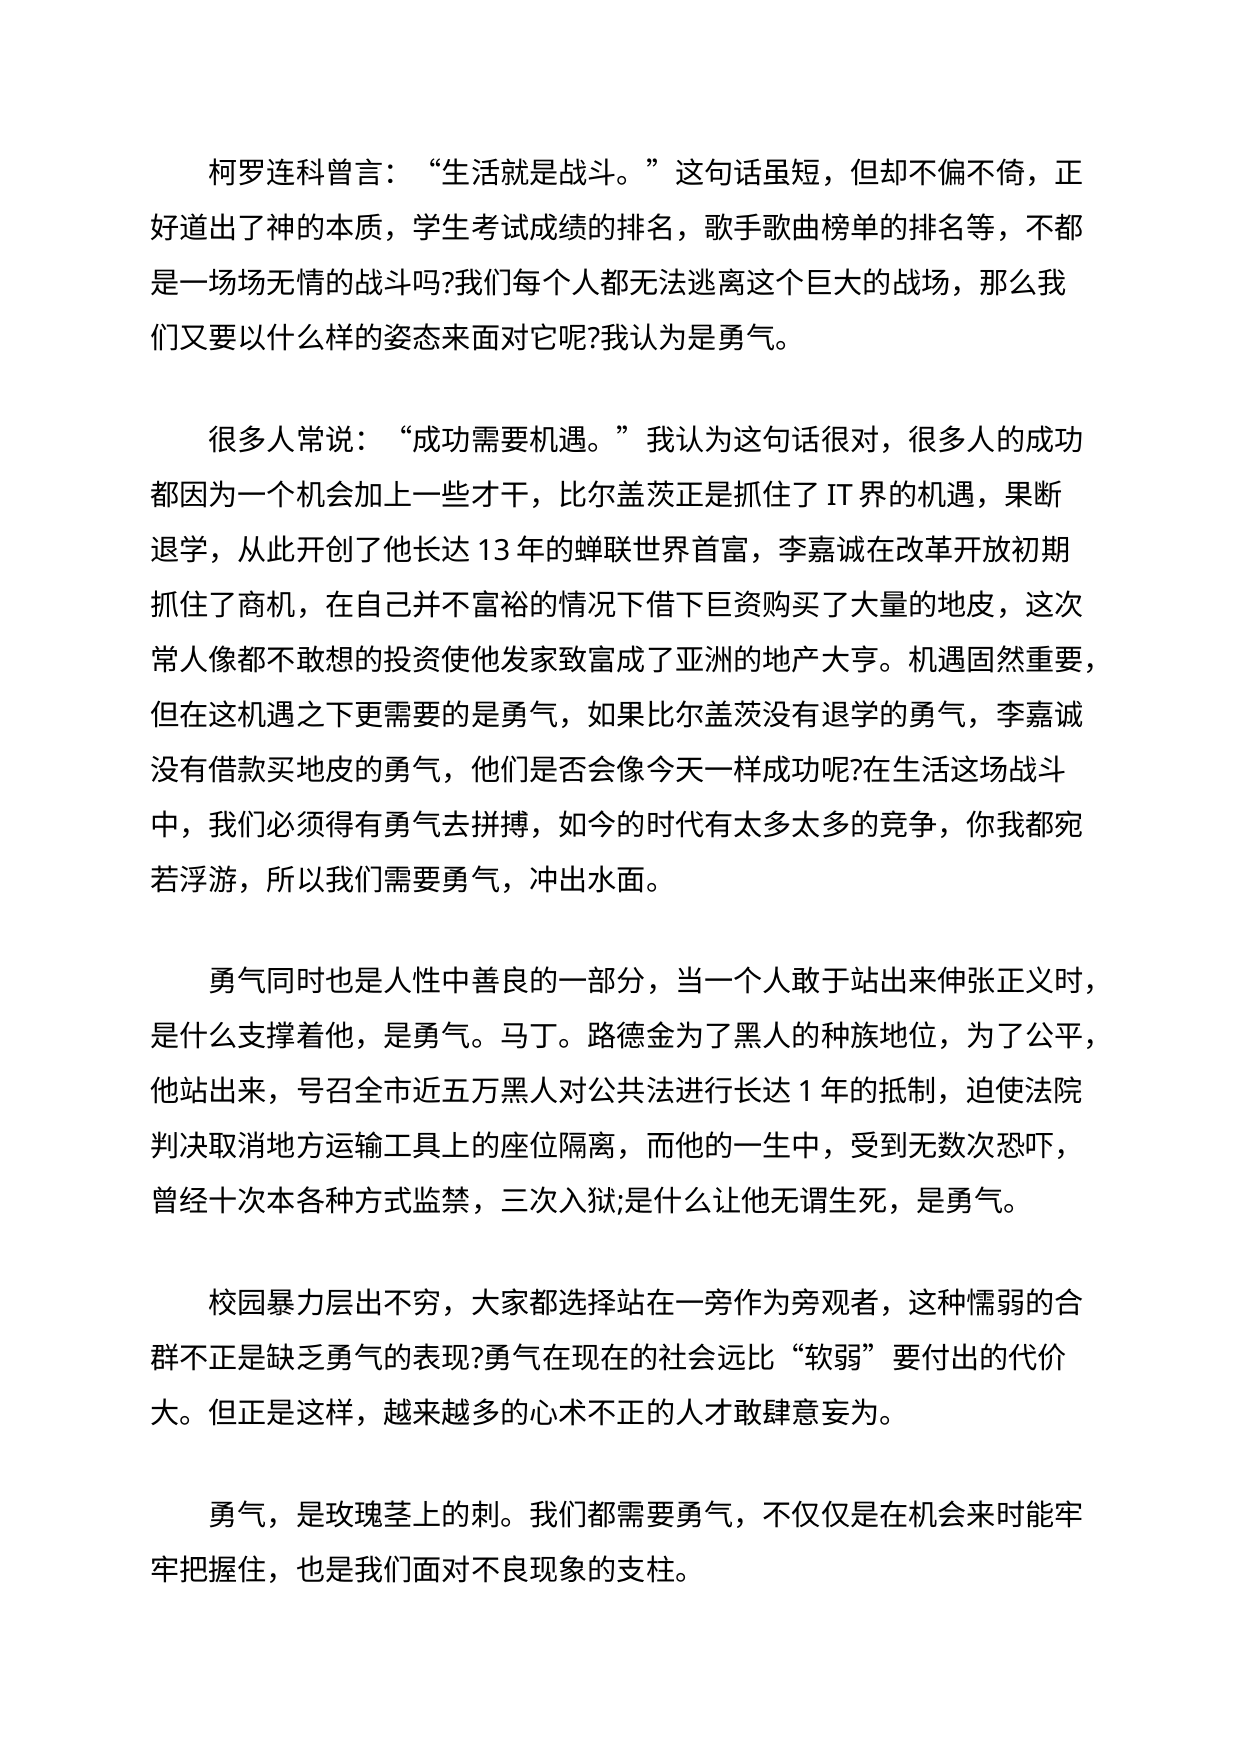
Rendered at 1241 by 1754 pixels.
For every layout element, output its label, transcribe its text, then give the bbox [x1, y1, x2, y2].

text 勇气，是玫瑰茎上的刺。我们都需要勇气，不仅仅是在机会来时能牢牢把握住，也是我们面对不良现象的支柱。 [150, 1491, 1090, 1588]
text 很多人常说：“成功需要机遇。”我认为这句话很对，很多人的成功都因为一个机会加上一些才干，比尔盖茨正是抓住了IT界的机遇，果断退学，从此开创了他长达13年的蝉联世界首富，李嘉诚在改革开放初期抓住了商机，在自己并不富裕的情况下借下巨资购买了大量的地皮，这次常人像都不敢想的投资使他发家致富成了亚洲的地产大亨。机遇固然重要，但在这机遇之下更需要的是勇气，如果比尔盖茨没有退学的勇气，李嘉诚没有借款买地皮的勇气，他们是否会像今天一样成功呢?在生活这场战斗中，我们必须得有勇气去拼搏，如今的时代有太多太多的竞争，你我都宛若浮游，所以我们需要勇气，冲出水面。 [150, 417, 1090, 898]
text 柯罗连科曾言：“生活就是战斗。”这句话虽短，但却不偏不倚，正好道出了神的本质，学生考试成绩的排名，歌手歌曲榜单的排名等，不都是一场场无情的战斗吗?我们每个人都无法逃离这个巨大的战场，那么我们又要以什么样的姿态来面对它呢?我认为是勇气。 [150, 150, 1090, 357]
text 校园暴力层出不穷，大家都选择站在一旁作为旁观者，这种懦弱的合群不正是缺乏勇气的表现?勇气在现在的社会远比“软弱”要付出的代价大。但正是这样，越来越多的心术不正的人才敢肆意妄为。 [150, 1280, 1090, 1432]
text 勇气同时也是人性中善良的一部分，当一个人敢于站出来伸张正义时，是什么支撑着他，是勇气。马丁。路德金为了黑人的种族地位，为了公平，他站出来，号召全市近五万黑人对公共法进行长达1年的抵制，迫使法院判决取消地方运输工具上的座位隔离，而他的一生中，受到无数次恐吓，曾经十次本各种方式监禁，三次入狱;是什么让他无谓生死，是勇气。 [150, 958, 1090, 1220]
